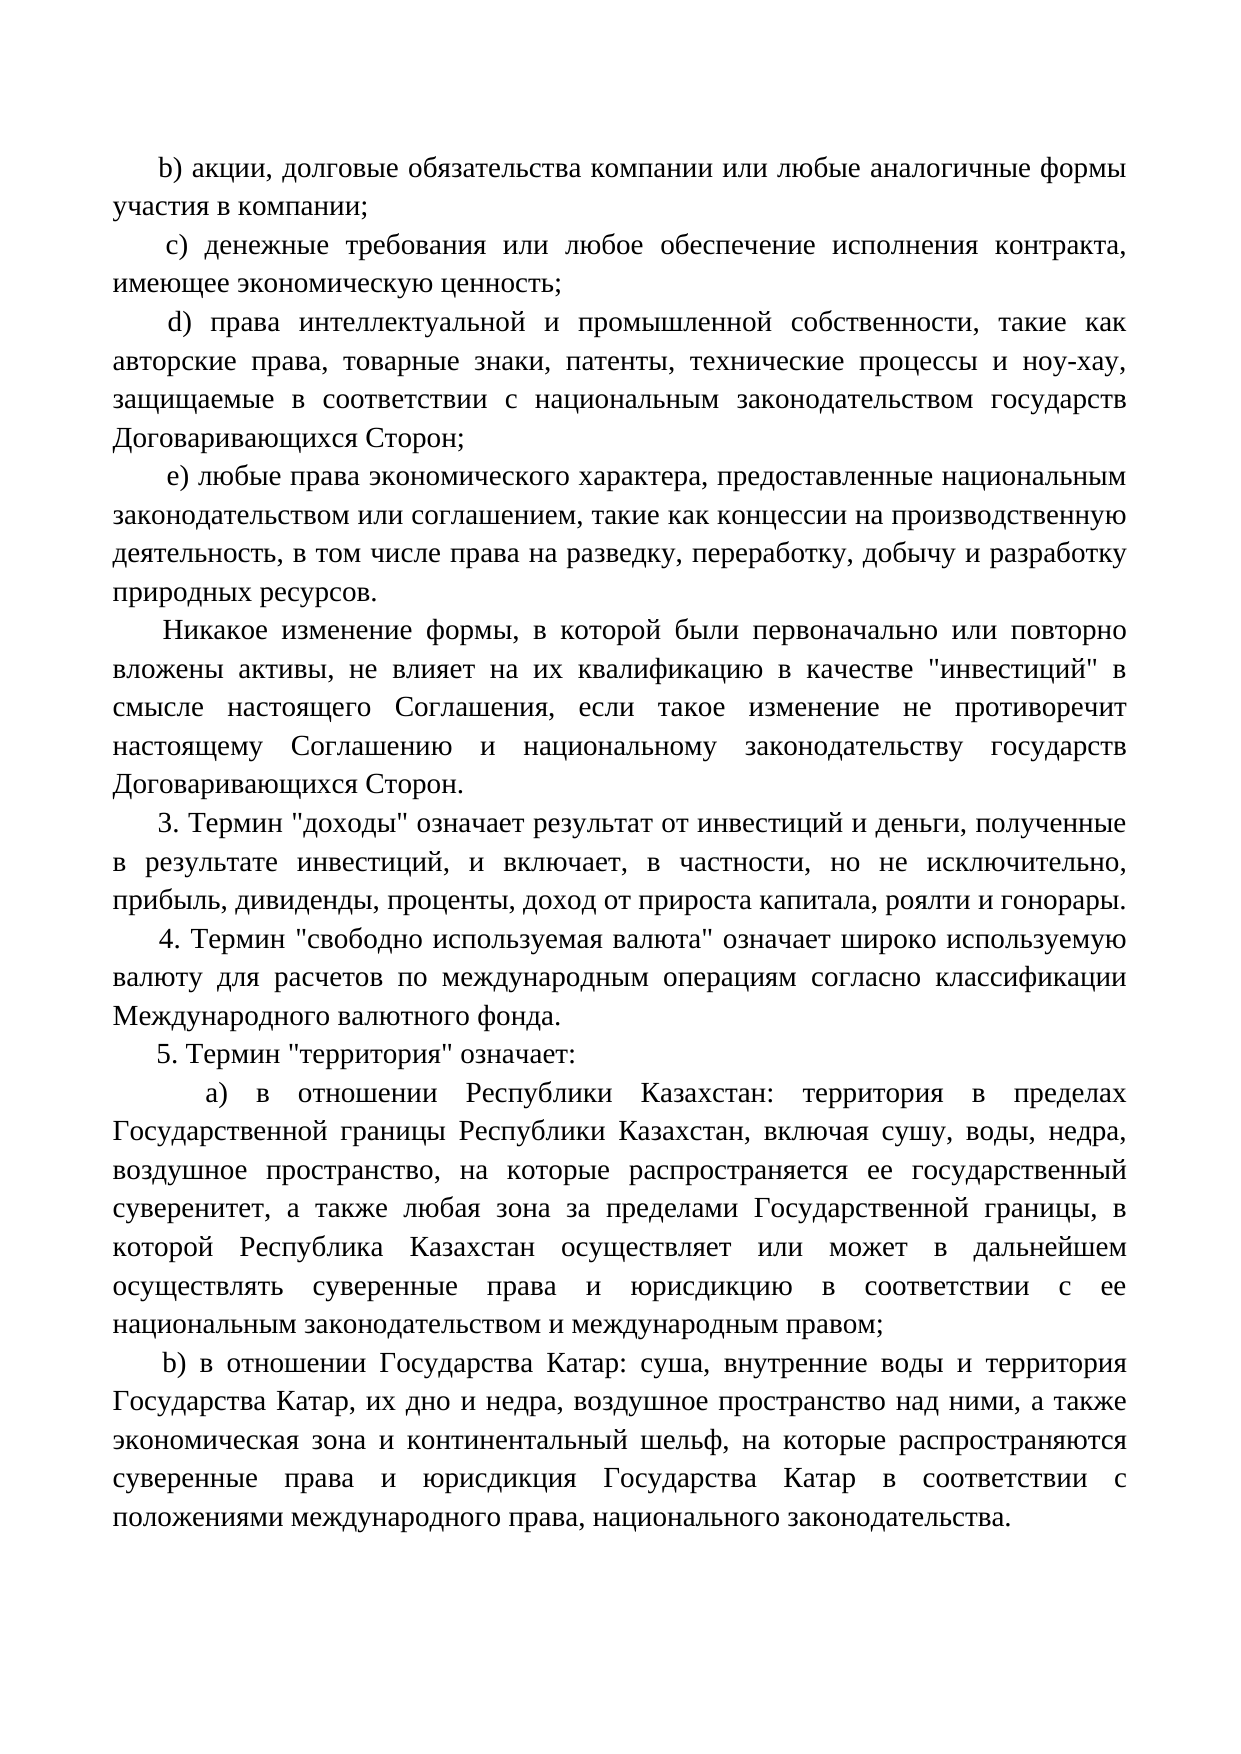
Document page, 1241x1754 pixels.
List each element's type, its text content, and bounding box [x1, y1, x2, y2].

text b) в отношении Государства Катар: суша, внутренние воды и территория Государства Катар, их дно и недра, воздушное пространство над ними, а также экономическая зона и континентальный шельф, на которые распространяются суверенные права и юрисдикция Государства Катар в соответствии с положениями международного права, национального законодательства. [112, 1345, 1128, 1532]
text b) акции, долговые обязательства компании или любые аналогичные формы участия в компании; [112, 150, 1128, 222]
text 3. Термин "доходы" означает результат от инвестиций и деньги, полученные в результате инвестиций, и включает, в частности, но не исключительно, прибыль, дивиденды, проценты, доход от прироста капитала, роялти и гонорары. [112, 805, 1128, 916]
text 4. Термин "свободно используемая валюта" означает широко используемую валюту для расчетов по международным операциям согласно классификации Международного валютного фонда. [112, 921, 1128, 1031]
text e) любые права экономического характера, предоставленные национальным законодательством или соглашением, такие как концессии на производственную деятельность, в том числе права на разведку, переработку, добычу и разработку природных ресурсов. [112, 458, 1128, 607]
text c) денежные требования или любое обеспечение исполнения контракта, имеющее экономическую ценность; [112, 227, 1128, 299]
text Никакое изменение формы, в которой были первоначально или повторно вложены активы, не влияет на их квалификацию в качестве "инвестиций" в смысле настоящего Соглашения, если такое изменение не противоречит настоящему Соглашению и национальному законодательству государств Договаривающихся Сторон. [112, 612, 1128, 800]
text a) в отношении Республики Казахстан: территория в пределах Государственной границы Республики Казахстан, включая сушу, воды, недра, воздушное пространство, на которые распространяется ее государственный суверенитет, а также любая зона за пределами Государственной границы, в которой Республика Казахстан осуществляет или может в дальнейшем осуществлять суверенные права и юрисдикцию в соответствии с ее национальным законодательством и международным правом; [112, 1075, 1128, 1340]
text 5. Термин "территория" означает: [112, 1036, 1128, 1070]
text d) права интеллектуальной и промышленной собственности, такие как авторские права, товарные знаки, патенты, технические процессы и ноу-хау, защищаемые в соответствии с национальным законодательством государств Договаривающихся Сторон; [112, 304, 1128, 453]
